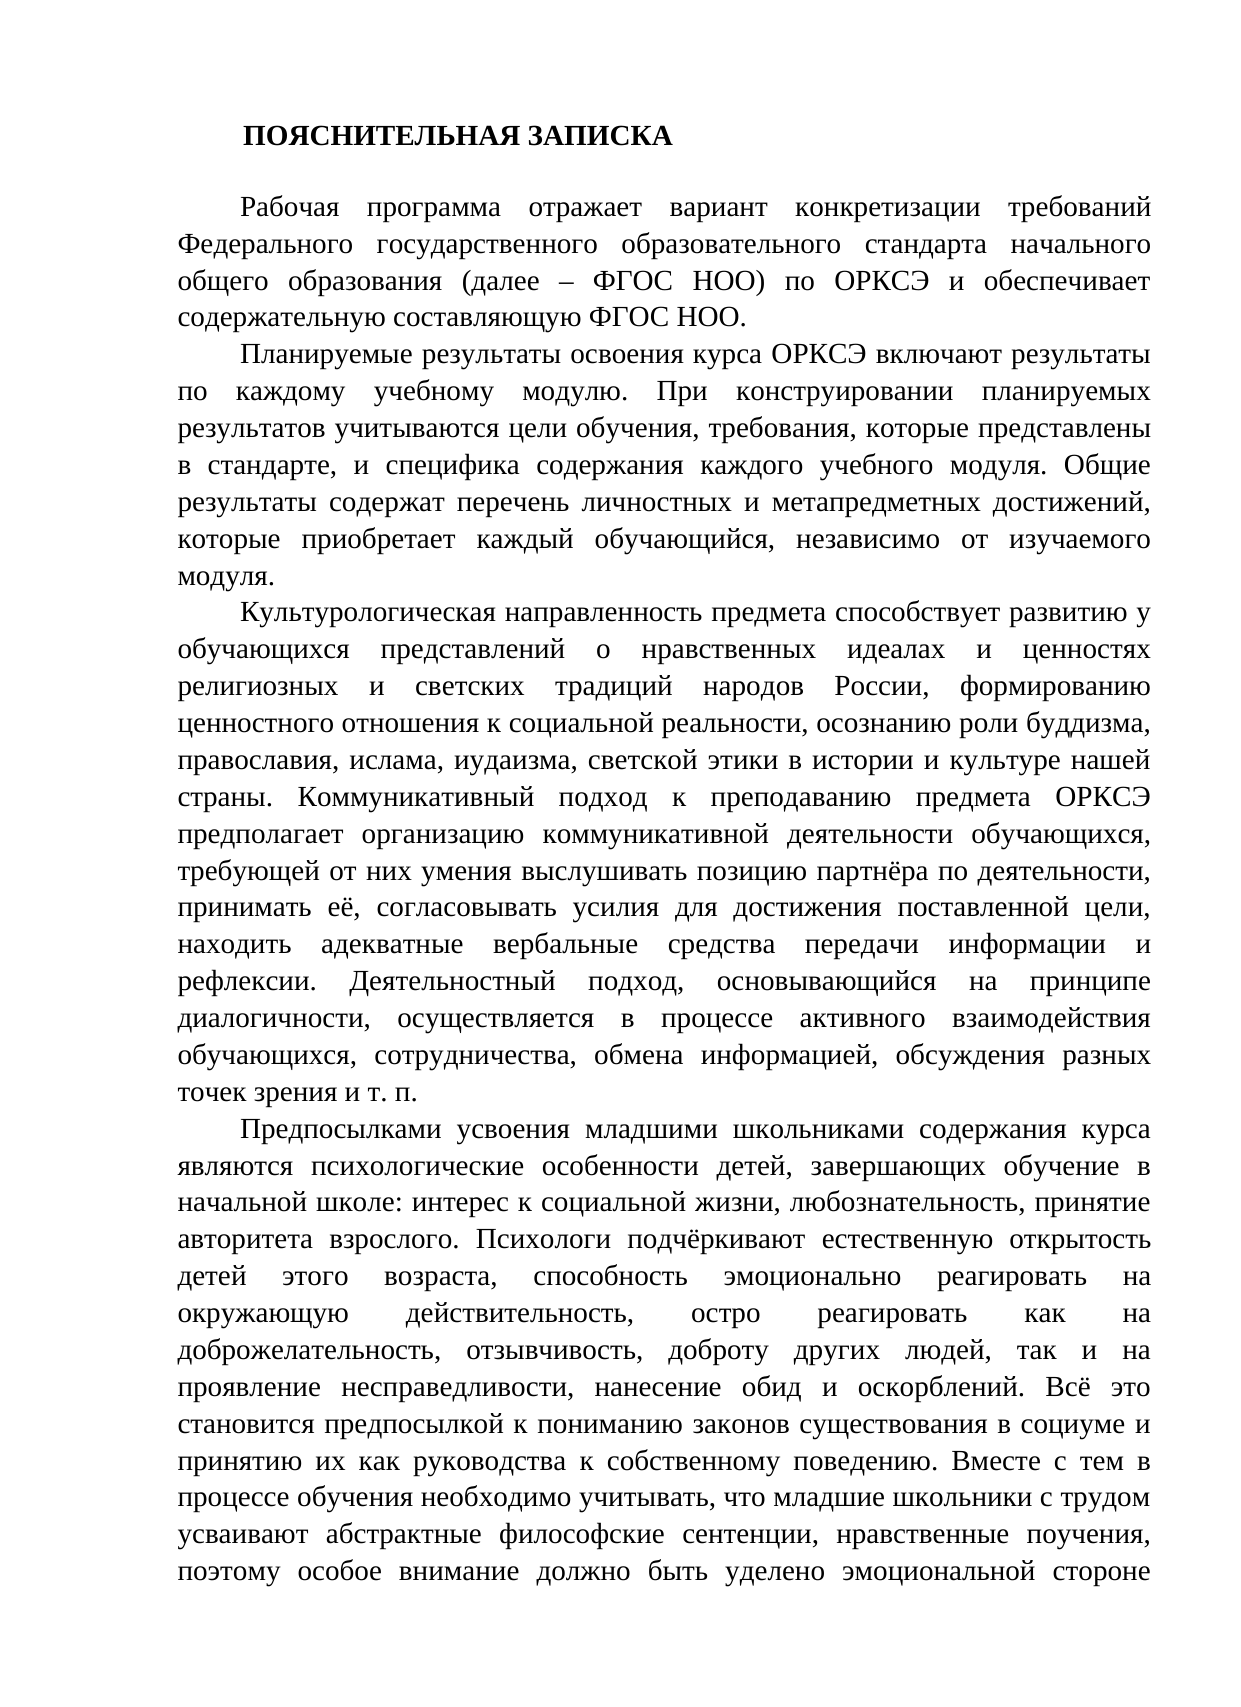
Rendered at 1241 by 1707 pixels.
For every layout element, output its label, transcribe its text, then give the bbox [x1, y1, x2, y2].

text Рабочая программа отражает вариант конкретизации требований Федерального государственного образовательного стандарта начального общего образования (далее – ФГОС НОО) по ОРКСЭ и обеспечивает содержательную составляющую ФГОС НОО. [177, 189, 1152, 333]
text Планируемые результаты освоения курса ОРКСЭ включают результаты по каждому учебному модулю. При конструировании планируемых результатов учитываются цели обучения, требования, которые представлены в стандарте, и специфика содержания каждого учебного модуля. Общие результаты содержат перечень личностных и метапредметных достижений, которые приобретает каждый обучающийся, независимо от изучаемого модуля. [177, 336, 1152, 591]
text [177, 1111, 1152, 1587]
text ПОЯСНИТЕЛЬНАЯ ЗАПИСКА [177, 118, 1152, 152]
text Культурологическая направленность предмета способствует развитию у обучающихся представлений о нравственных идеалах и ценностях религиозных и светских традиций народов России, формированию ценностного отношения к социальной реальности, осознанию роли буддизма, православия, ислама, иудаизма, светской этики в истории и культуре нашей страны. Коммуникативный подход к преподаванию предмета ОРКСЭ предполагает организацию коммуникативной деятельности обучающихся, требующей от них умения выслушивать позицию партнёра по деятельности, принимать её, согласовывать усилия для достижения поставленной цели, находить адекватные вербальные средства передачи информации и рефлексии. Деятельностный подход, основывающийся на принципе диалогичности, осуществляется в процессе активного взаимодействия обучающихся, сотрудничества, обмена информацией, обсуждения разных точек зрения и т. п. [177, 594, 1152, 1107]
